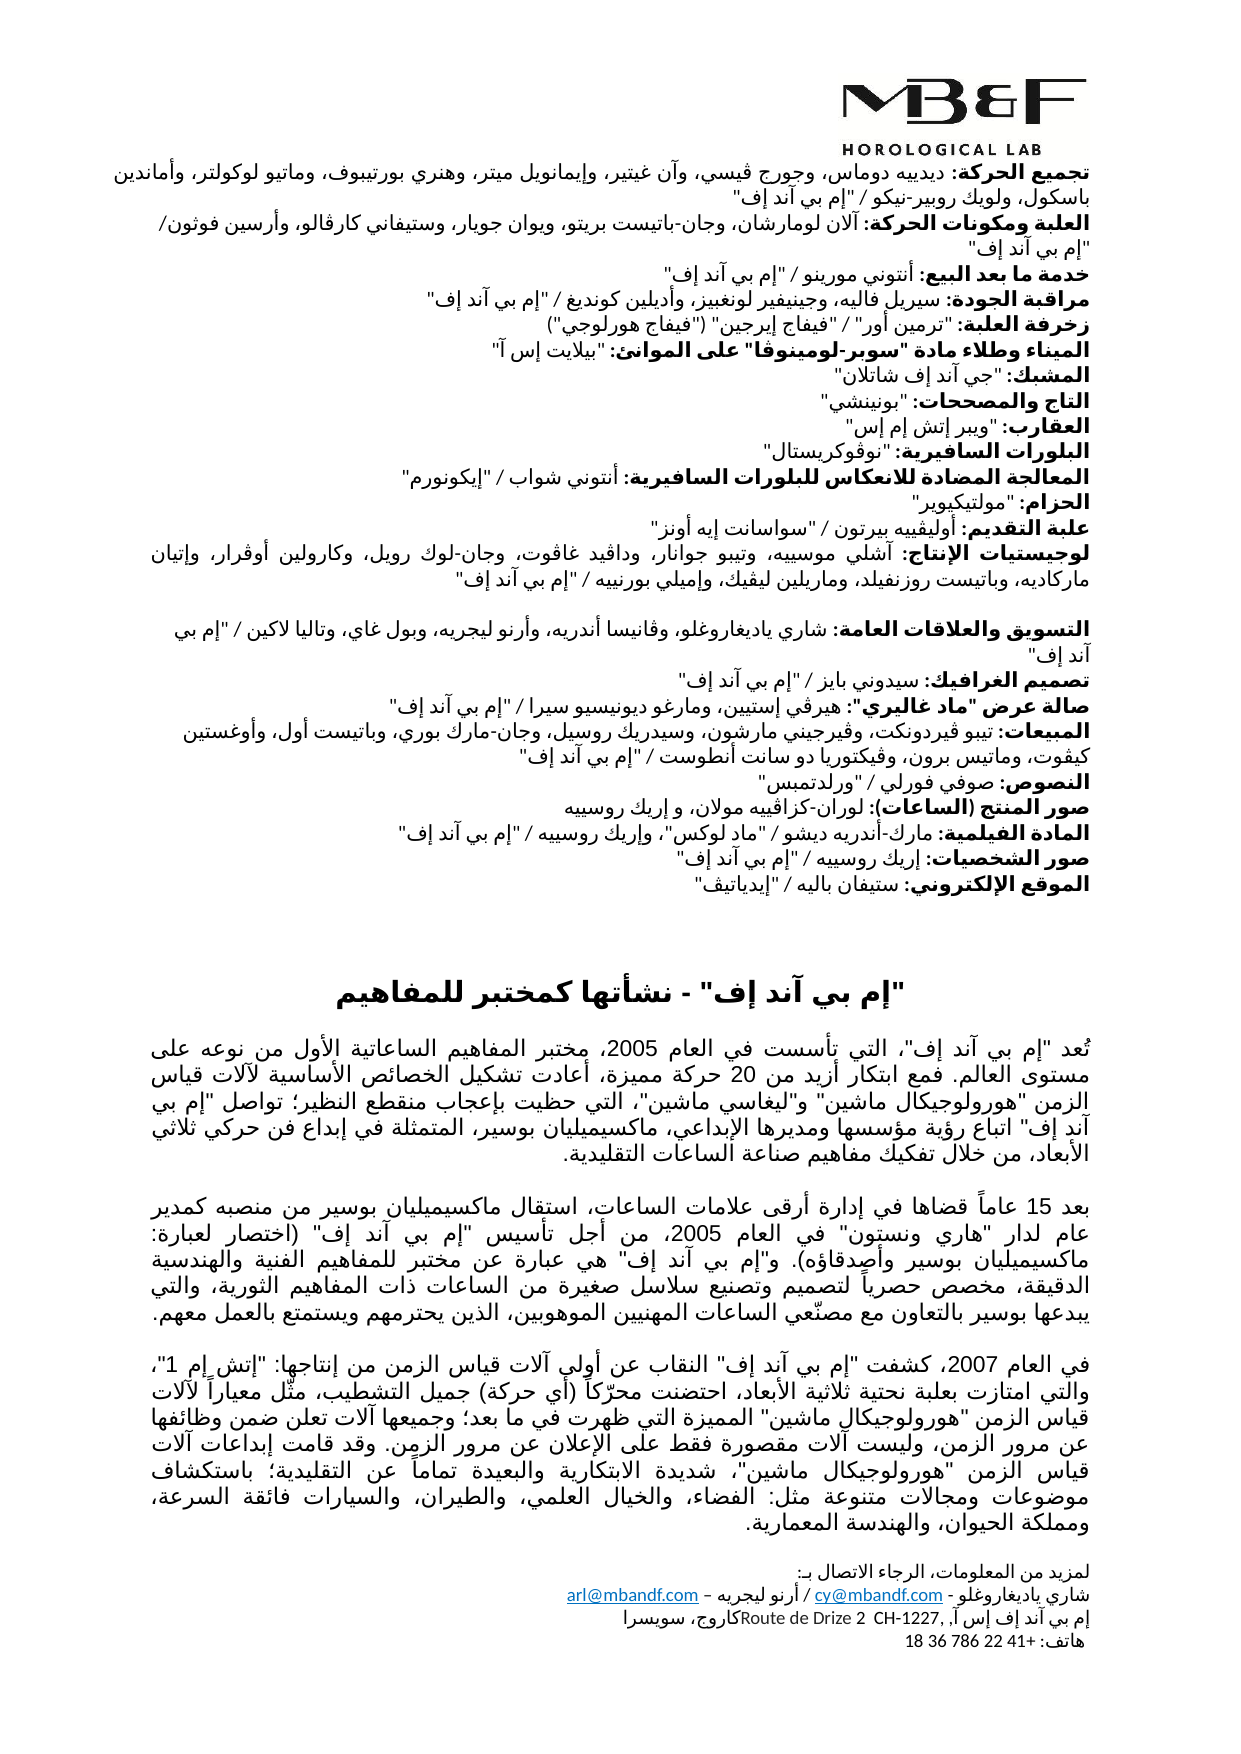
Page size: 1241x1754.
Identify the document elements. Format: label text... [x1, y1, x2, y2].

text البلورات السافيرية: "نوڨوكريستال" [150, 439, 1090, 464]
text مراقبة الجودة: سيريل فاليه، وجينيفير لونغبيز، وأديلين كونديغ / "إم بي آند إف" [150, 286, 1090, 312]
text النصوص: صوفي فورلي / "ورلدتمبس" [150, 769, 1090, 794]
text "إم بي آند إف" - نشأتها كمختبر للمفاهيم [150, 975, 1090, 1009]
text صالة عرض "ماد غاليري": هيرڤي إستيين، ومارغو ديونيسيو سيرا / "إم بي آند إف" [150, 693, 1090, 718]
text التاج والمصححات: "بونينشي" [150, 388, 1090, 413]
text علبة التقديم: أوليڤييه بيرتون / "سواسانت إيه أونز" [150, 515, 1090, 540]
text خدمة ما بعد البيع: أنتوني مورينو / "إم بي آند إف" [150, 261, 1090, 286]
text الحزام: "مولتيكيوير" [150, 489, 1090, 515]
text التسويق والعلاقات العامة: شاري ياديغاروغلو، وڨانيسا أندريه، وأرنو ليجريه، وبول غاي، وتاليا لاكين / "إم بي آند إف" [150, 617, 1090, 667]
text الميناء وطلاء مادة "سوبر-لومينوڨا" على الموانئ: "بيلايت إس آ" [150, 337, 1090, 362]
text الموقع الإلكتروني: ستيفان باليه / "إيدياتيڤ" [150, 871, 1090, 896]
text صور المنتج (الساعات): لوران-كزاڨييه مولان، و إريك روسييه [150, 794, 1090, 820]
text تُعد "إم بي آند إف"، التي تأسست في العام 2005، مختبر المفاهيم الساعاتية الأول من نوعه على مستوى العالم. فمع ابتكار أزيد من 20 حركة مميزة، أعادت تشكيل الخصائص الأساسية لآلات قياس الزمن "هورولوجيكال ماشين" و"ليغاسي ماشين"، التي حظيت بإعجاب منقطع النظير؛ تواصل "إم بي آند إف" اتباع رؤية مؤسسها ومديرها الإبداعي، ماكسيميليان بوسير، المتمثلة في إبداع فن حركي ثلاثي الأبعاد، من خلال تفكيك مفاهيم صناعة الساعات التقليدية. [150, 1035, 1090, 1167]
text زخرفة العلبة: "ترمين أور" / "فيفاج إيرجين" ("فيفاج هورلوجي") [150, 312, 1090, 337]
text المشبك: "جي آند إف شاتلان" [150, 362, 1090, 388]
text لوجيستيات الإنتاج: آشلي موسييه، وتيبو جوانار، وداڨيد غاڨوت، وجان-لوك رويل، وكارولين أوڨرار، وإتيان ماركاديه، وباتيست روزنفيلد، وماريلين ليڨيك، وإميلي بورنييه / "إم بي آند إف" [150, 540, 1090, 591]
text العقارب: "ويبر إتش إم إس" [150, 413, 1090, 439]
text بعد 15 عاماً قضاها في إدارة أرقى علامات الساعات، استقال ماكسيميليان بوسير من منصبه كمدير عام لدار "هاري ونستون" في العام 2005، من أجل تأسيس "إم بي آند إف" (اختصار لعبارة: ماكسيميليان بوسير وأصدقاؤه). و"إم بي آند إف" هي عبارة عن مختبر للمفاهيم الفنية والهندسية الدقيقة، مخصص حصرياً لتصميم وتصنيع سلاسل صغيرة من الساعات ذات المفاهيم الثورية، والتي يبدعها بوسير بالتعاون مع مصنّعي الساعات المهنيين الموهوبين، الذين يحترمهم ويستمتع بالعمل معهم. [150, 1193, 1090, 1325]
text تجميع الحركة: ديدييه دوماس، وجورج ڤيسي، وآن غيتير، وإيمانويل ميتر، وهنري بورتيبوف، وماتيو لوكولتر، وأماندين باسكول، ولويك روبير-نيكو / "إم بي آند إف" [112, 159, 1090, 210]
text المعالجة المضادة للانعكاس للبلورات السافيرية: أنتوني شواب / "إيكونورم" [150, 464, 1090, 489]
text تصميم الغرافيك: سيدوني بايز / "إم بي آند إف" [150, 667, 1090, 693]
text العلبة ومكونات الحركة: آلان لومارشان، وجان-باتيست بريتو، ويوان جويار، وستيفاني كارڨالو، وأرسين فوثون/ "إم بي آند إف" [150, 210, 1090, 261]
text المادة الفيلمية: مارك-أندريه ديشو / "ماد لوكس"، وإريك روسييه / "إم بي آند إف" [150, 820, 1090, 845]
picture [838, 73, 1091, 160]
text في العام 2007، كشفت "إم بي آند إف" النقاب عن أولى آلات قياس الزمن من إنتاجها: "إتش إم 1"، والتي امتازت بعلبة نحتية ثلاثية الأبعاد، احتضنت محرّكاً (أي حركة) جميل التشطيب، مثّل معياراً لآلات قياس الزمن "هورولوجيكال ماشين" المميزة التي ظهرت في ما بعد؛ وجميعها آلات تعلن ضمن وظائفها عن مرور الزمن، وليست آلات مقصورة فقط على الإعلان عن مرور الزمن. وقد قامت إبداعات آلات قياس الزمن "هورولوجيكال ماشين"، شديدة الابتكارية والبعيدة تماماً عن التقليدية؛ باستكشاف موضوعات ومجالات متنوعة مثل: الفضاء، والخيال العلمي، والطيران، والسيارات فائقة السرعة، ومملكة الحيوان، والهندسة المعمارية. [150, 1351, 1090, 1536]
text المبيعات: تيبو ڨيردونكت، وڨيرجيني مارشون، وسيدريك روسيل، وجان-مارك بوري، وباتيست أول، وأوغستين كيڨوت، وماتيس برون، وڨيكتوريا دو سانت أنطوست / "إم بي آند إف" [150, 718, 1090, 769]
text صور الشخصيات: إريك روسييه / "إم بي آند إف" [150, 845, 1090, 871]
